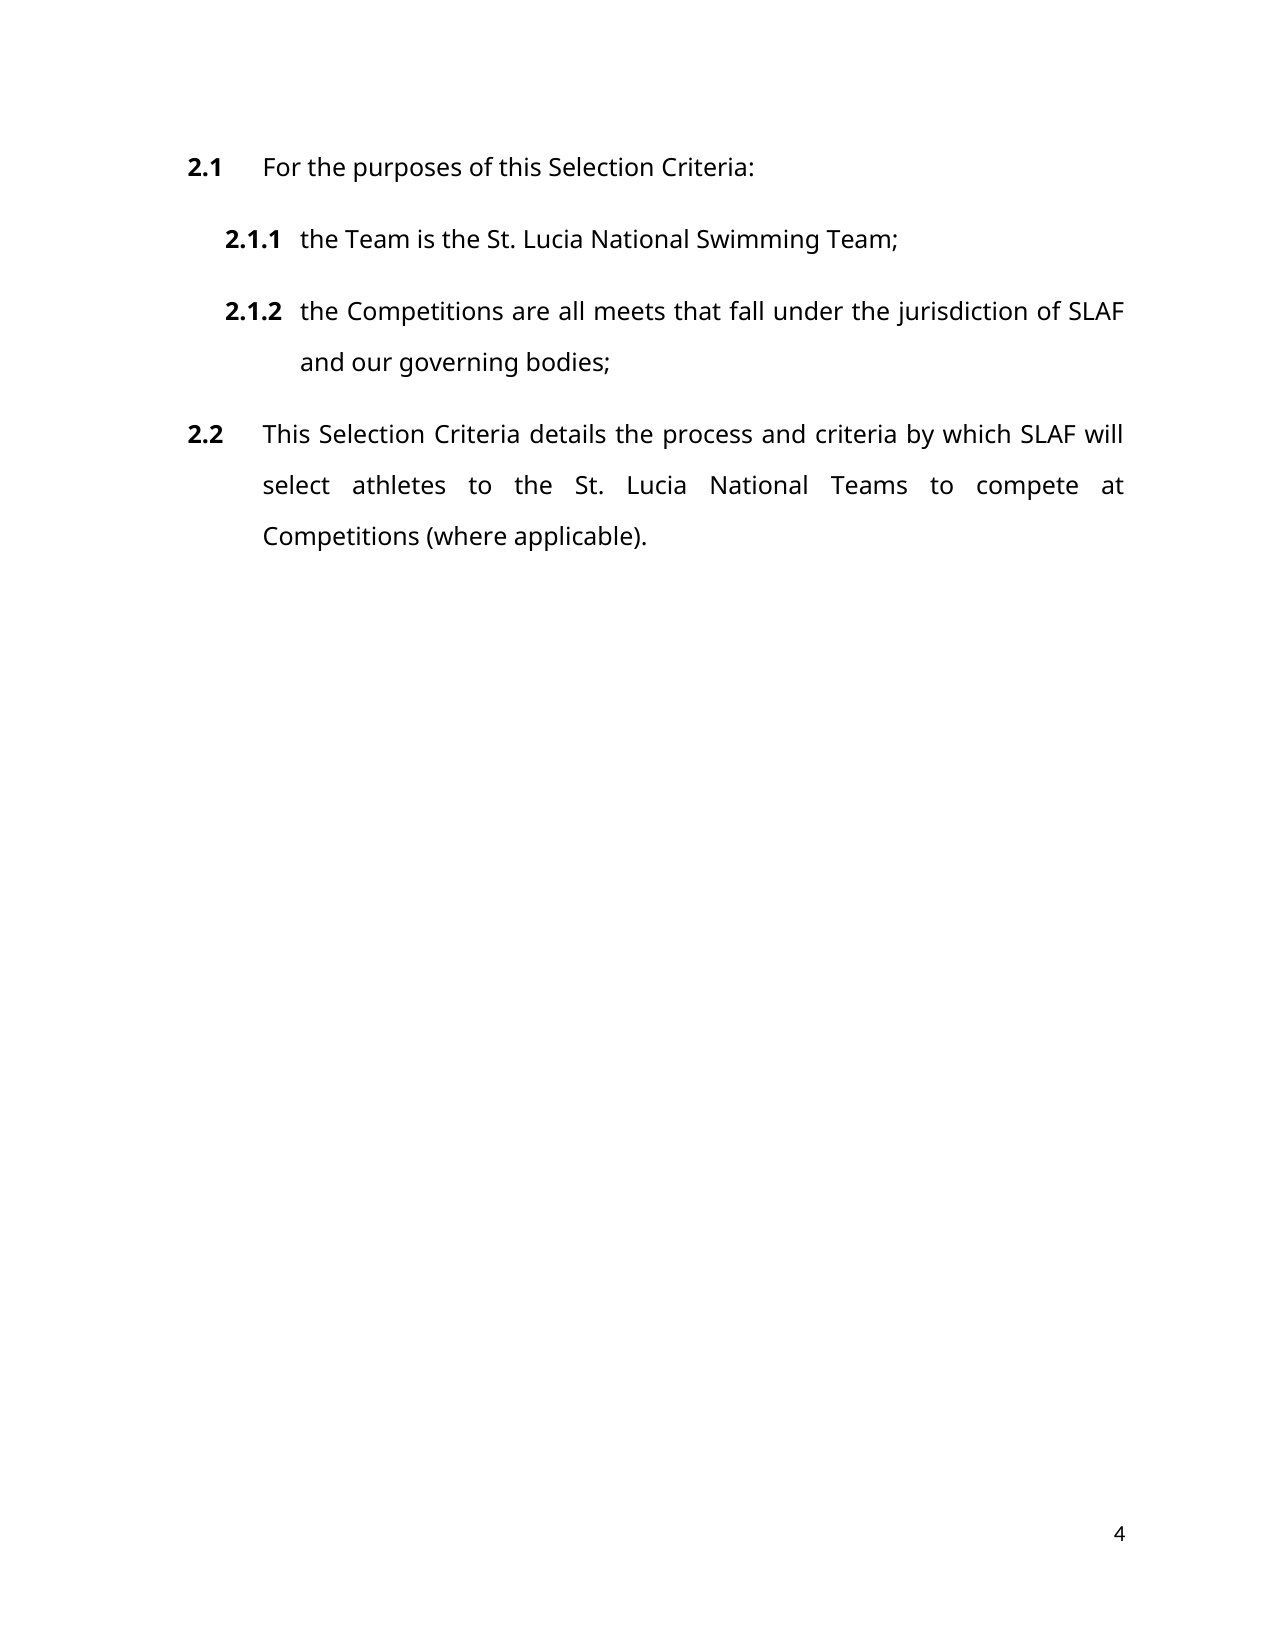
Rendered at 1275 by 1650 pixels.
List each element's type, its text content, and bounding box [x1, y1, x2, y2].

list the Team is the St. Lucia National Swimming Team; [225, 222, 1125, 256]
list This Selection Criteria details the process and criteria by which SLAF will select athletes to the St. Lucia National Teams to compete at Competitions (where applicable). [187, 417, 1125, 553]
list For the purposes of this Selection Criteria: [187, 150, 1125, 184]
list the Competitions are all meets that fall under the jurisdiction of SLAF and our governing bodies; [225, 294, 1125, 379]
